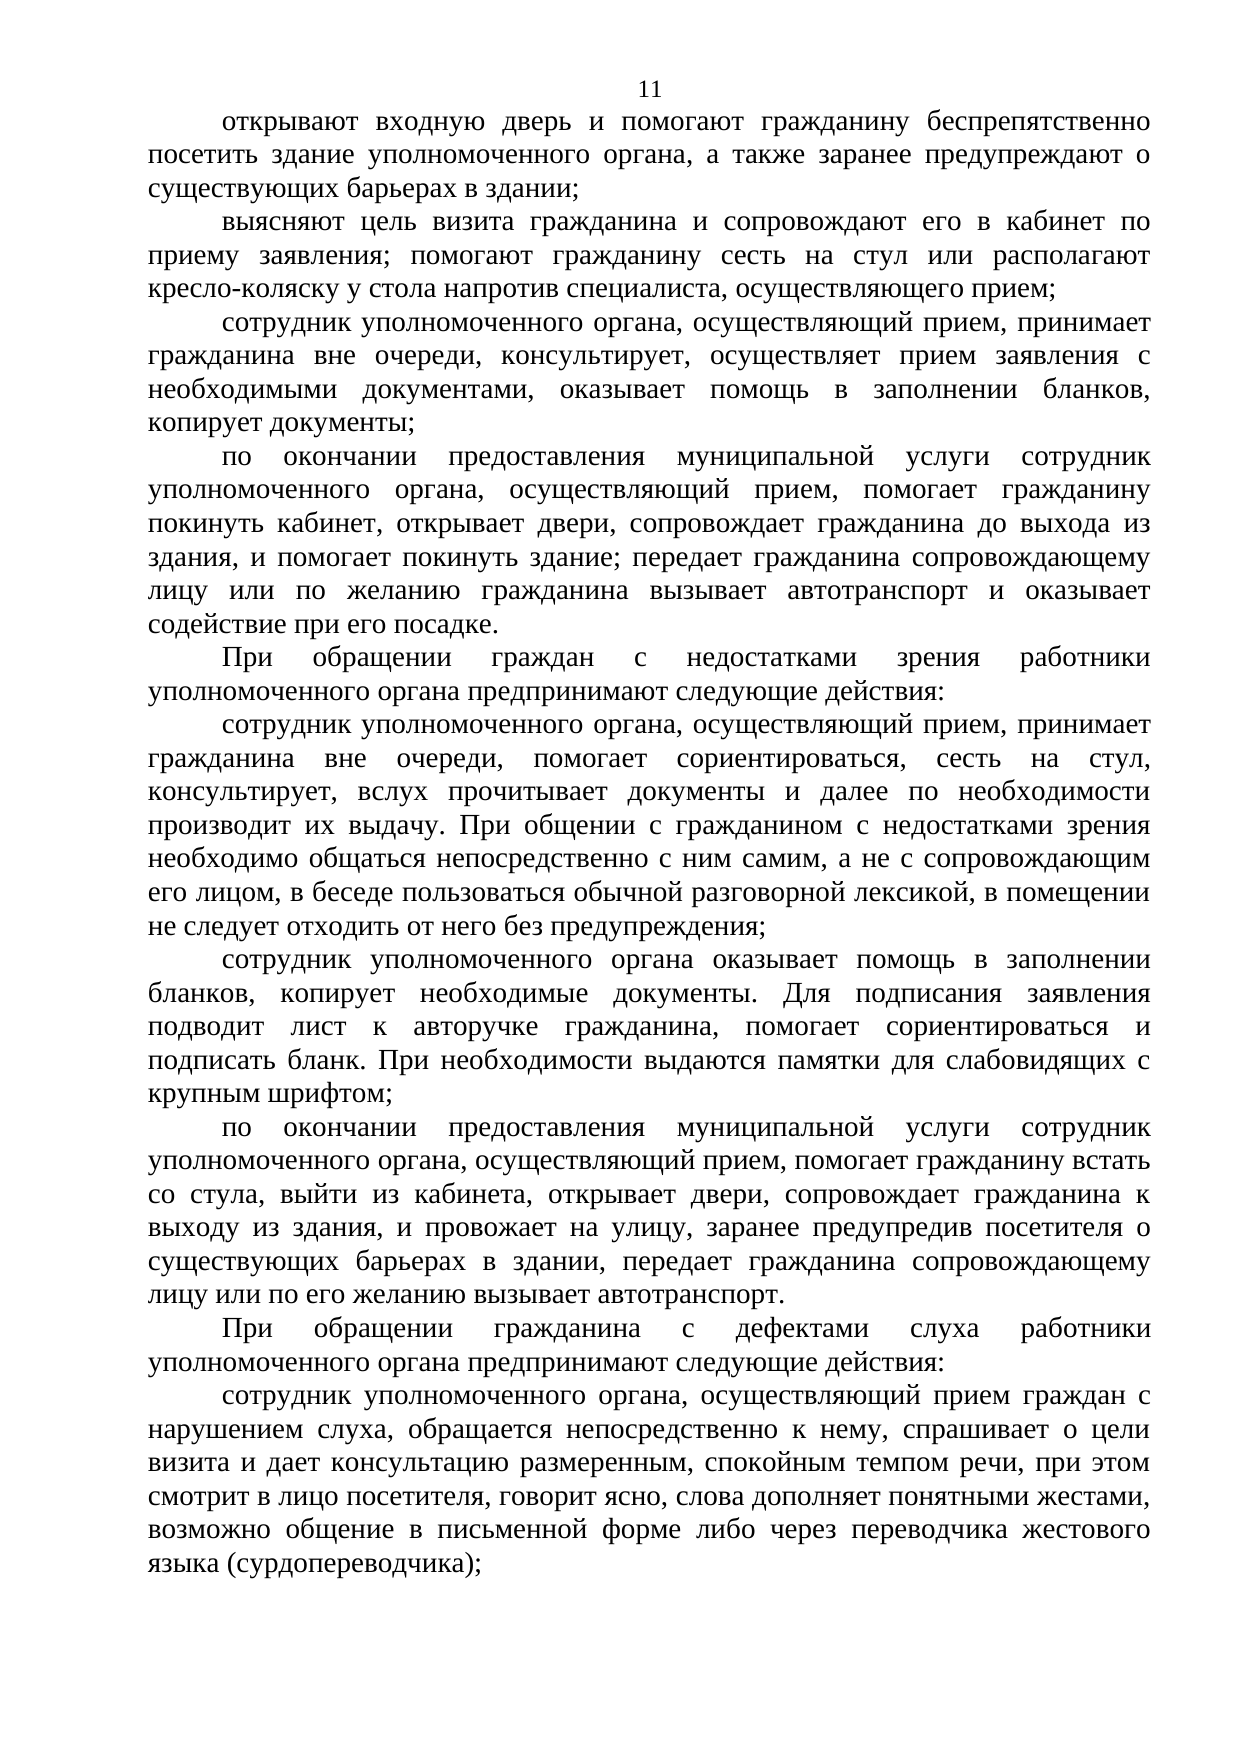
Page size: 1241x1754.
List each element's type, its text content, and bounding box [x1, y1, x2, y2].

text При обращении гражданина с дефектами слуха работники уполномоченного органа предпринимают следующие действия: [148, 1310, 1152, 1377]
text по окончании предоставления муниципальной услуги сотрудник уполномоченного органа, осуществляющий прием, помогает гражданину встать со стула, выйти из кабинета, открывает двери, сопровождает гражданина к выходу из здания, и провожает на улицу, заранее предупредив посетителя о существующих барьерах в здании, передает гражданина сопровождающему лицу или по его желанию вызывает автотранспорт. [148, 1109, 1152, 1310]
text выясняют цель визита гражданина и сопровождают его в кабинет по приему заявления; помогают гражданину сесть на стул или располагают кресло-коляску у стола напротив специалиста, осуществляющего прием; [148, 203, 1152, 304]
text сотрудник уполномоченного органа оказывает помощь в заполнении бланков, копирует необходимые документы. Для подписания заявления подводит лист к авторучке гражданина, помогает сориентироваться и подписать бланк. При необходимости выдаются памятки для слабовидящих с крупным шрифтом; [148, 941, 1152, 1109]
text сотрудник уполномоченного органа, осуществляющий прием граждан с нарушением слуха, обращается непосредственно к нему, спрашивает о цели визита и дает консультацию размеренным, спокойным темпом речи, при этом смотрит в лицо посетителя, говорит ясно, слова дополняет понятными жестами, возможно общение в письменной форме либо через переводчика жестового языка (сурдопереводчика); [148, 1377, 1152, 1578]
text открывают входную дверь и помогают гражданину беспрепятственно посетить здание уполномоченного органа, а также заранее предупреждают о существующих барьерах в здании; [148, 103, 1152, 203]
text сотрудник уполномоченного органа, осуществляющий прием, принимает гражданина вне очереди, консультирует, осуществляет прием заявления с необходимыми документами, оказывает помощь в заполнении бланков, копирует документы; [148, 304, 1152, 438]
text сотрудник уполномоченного органа, осуществляющий прием, принимает гражданина вне очереди, помогает сориентироваться, сесть на стул, консультирует, вслух прочитывает документы и далее по необходимости производит их выдачу. При общении с гражданином с недостатками зрения необходимо общаться непосредственно с ним самим, а не с сопровождающим его лицом, в беседе пользоваться обычной разговорной лексикой, в помещении не следует отходить от него без предупреждения; [148, 706, 1152, 941]
text При обращении граждан с недостатками зрения работники уполномоченного органа предпринимают следующие действия: [148, 639, 1152, 706]
text по окончании предоставления муниципальной услуги сотрудник уполномоченного органа, осуществляющий прием, помогает гражданину покинуть кабинет, открывает двери, сопровождает гражданина до выхода из здания, и помогает покинуть здание; передает гражданина сопровождающему лицу или по желанию гражданина вызывает автотранспорт и оказывает содействие при его посадке. [148, 438, 1152, 639]
